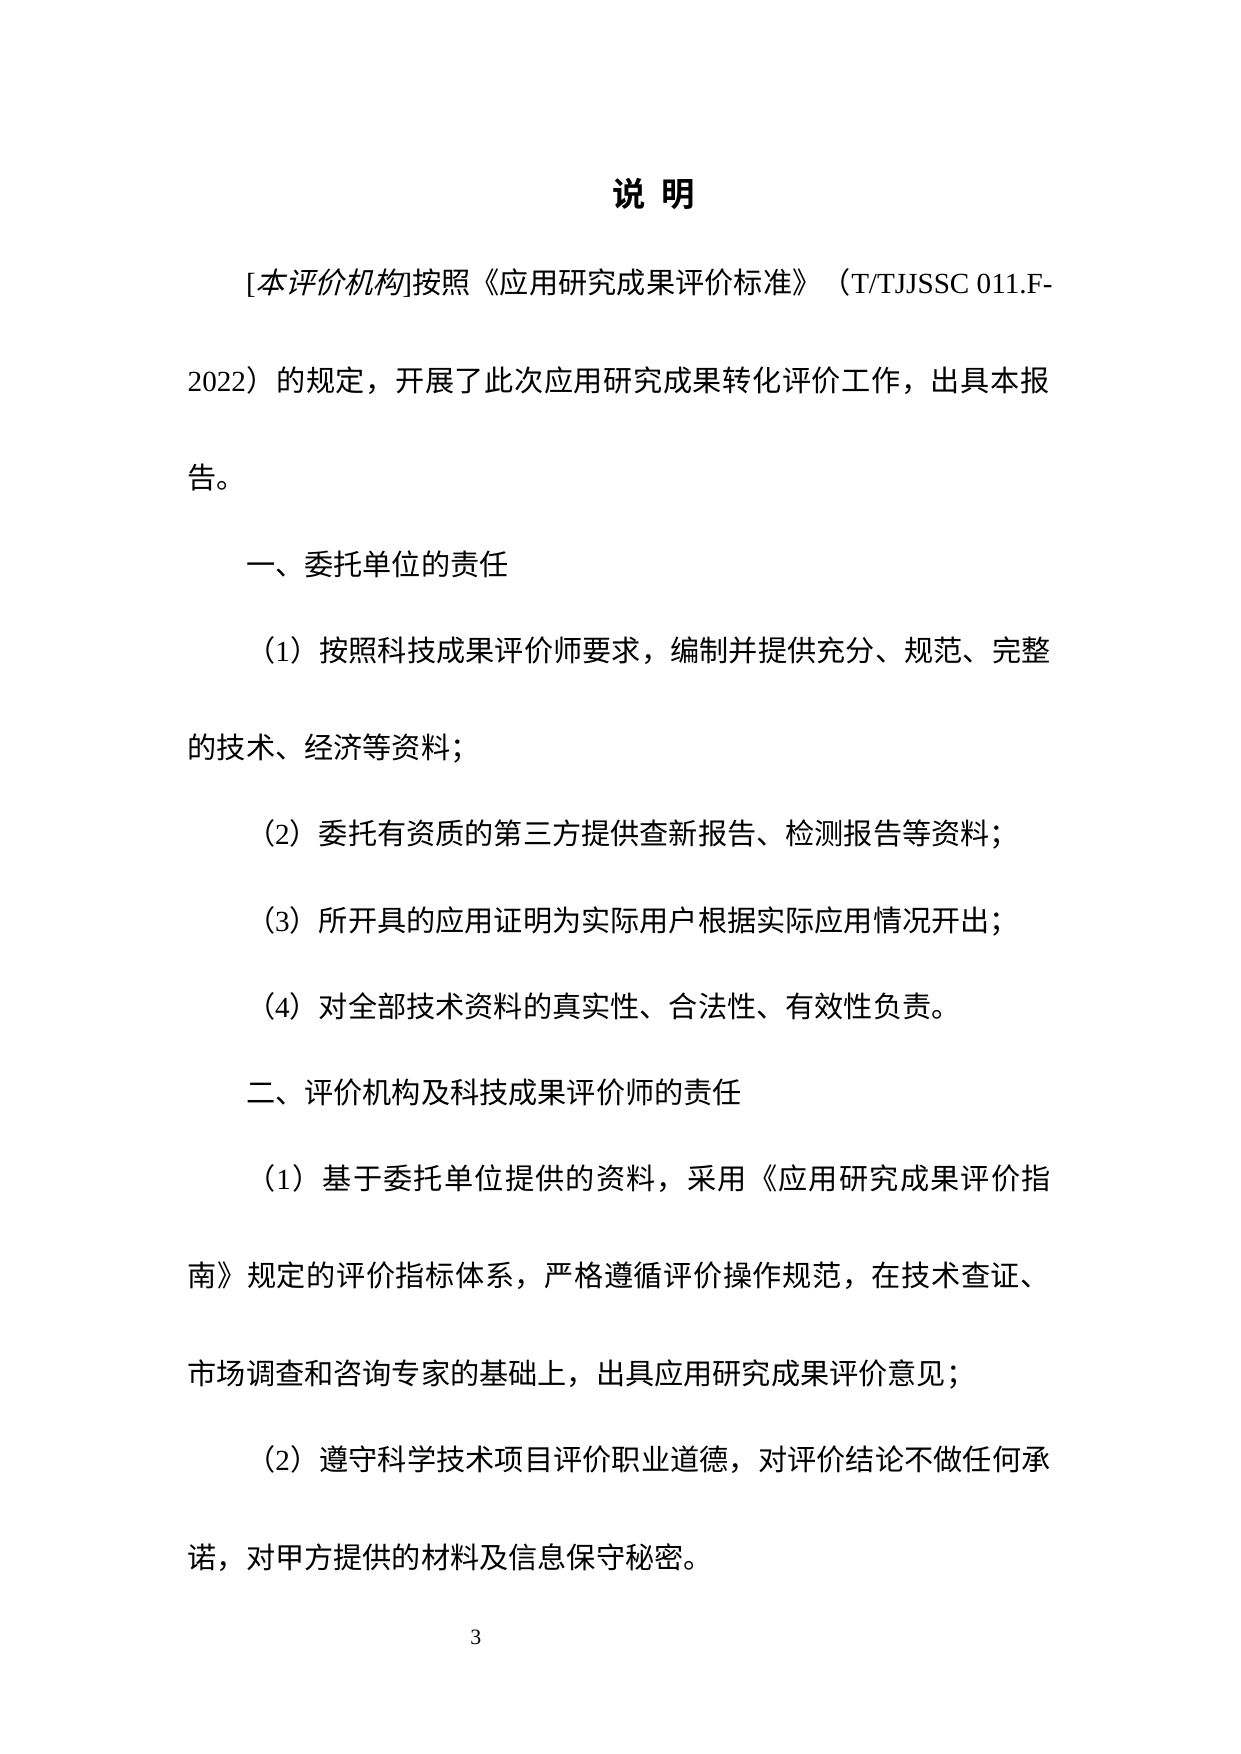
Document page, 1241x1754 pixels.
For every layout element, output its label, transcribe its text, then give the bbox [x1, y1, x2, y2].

text （1）按照科技成果评价师要求，编制并提供充分、规范、完整的技术、经济等资料； [187, 616, 1053, 778]
text （1）基于委托单位提供的资料，采用《应用研究成果评价指南》规定的评价指标体系，严格遵循评价操作规范，在技术查证、市场调查和咨询专家的基础上，出具应用研究成果评价意见； [187, 1144, 1053, 1404]
text 一、委托单位的责任 [187, 530, 1053, 595]
text （2）委托有资质的第三方提供查新报告、检测报告等资料； [187, 799, 1053, 864]
text [本评价机构]按照《应用研究成果评价标准》（T/TJJSSC 011.F-2022）的规定，开展了此次应用研究成果转化评价工作，出具本报告。 [187, 249, 1053, 509]
text （3）所开具的应用证明为实际用户根据实际应用情况开出； [187, 886, 1053, 951]
text 说 明 [187, 159, 1053, 224]
text 二、评价机构及科技成果评价师的责任 [187, 1058, 1053, 1123]
text （2）遵守科学技术项目评价职业道德，对评价结论不做任何承诺，对甲方提供的材料及信息保守秘密。 [187, 1425, 1053, 1588]
text （4）对全部技术资料的真实性、合法性、有效性负责。 [187, 972, 1053, 1037]
